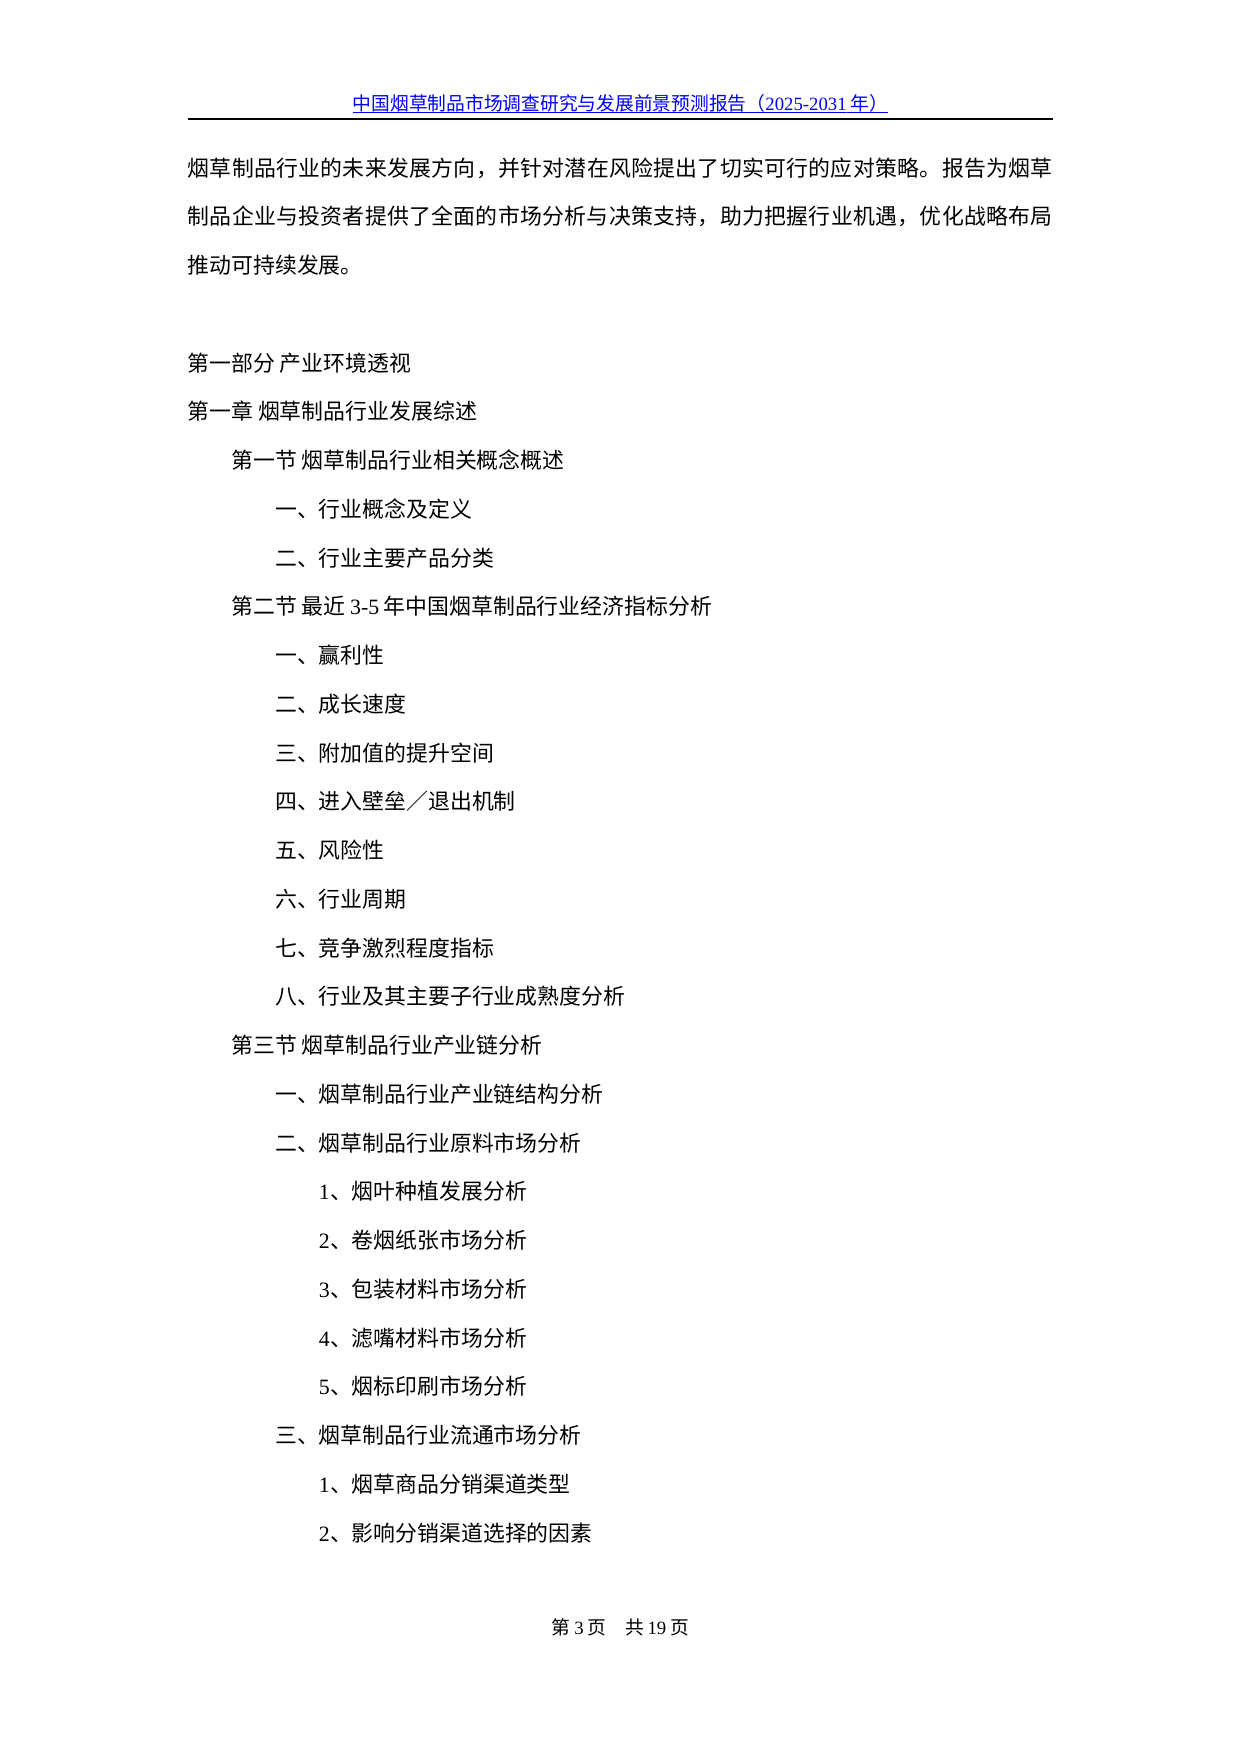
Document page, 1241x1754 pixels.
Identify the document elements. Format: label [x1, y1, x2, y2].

text [187, 150, 1053, 1548]
